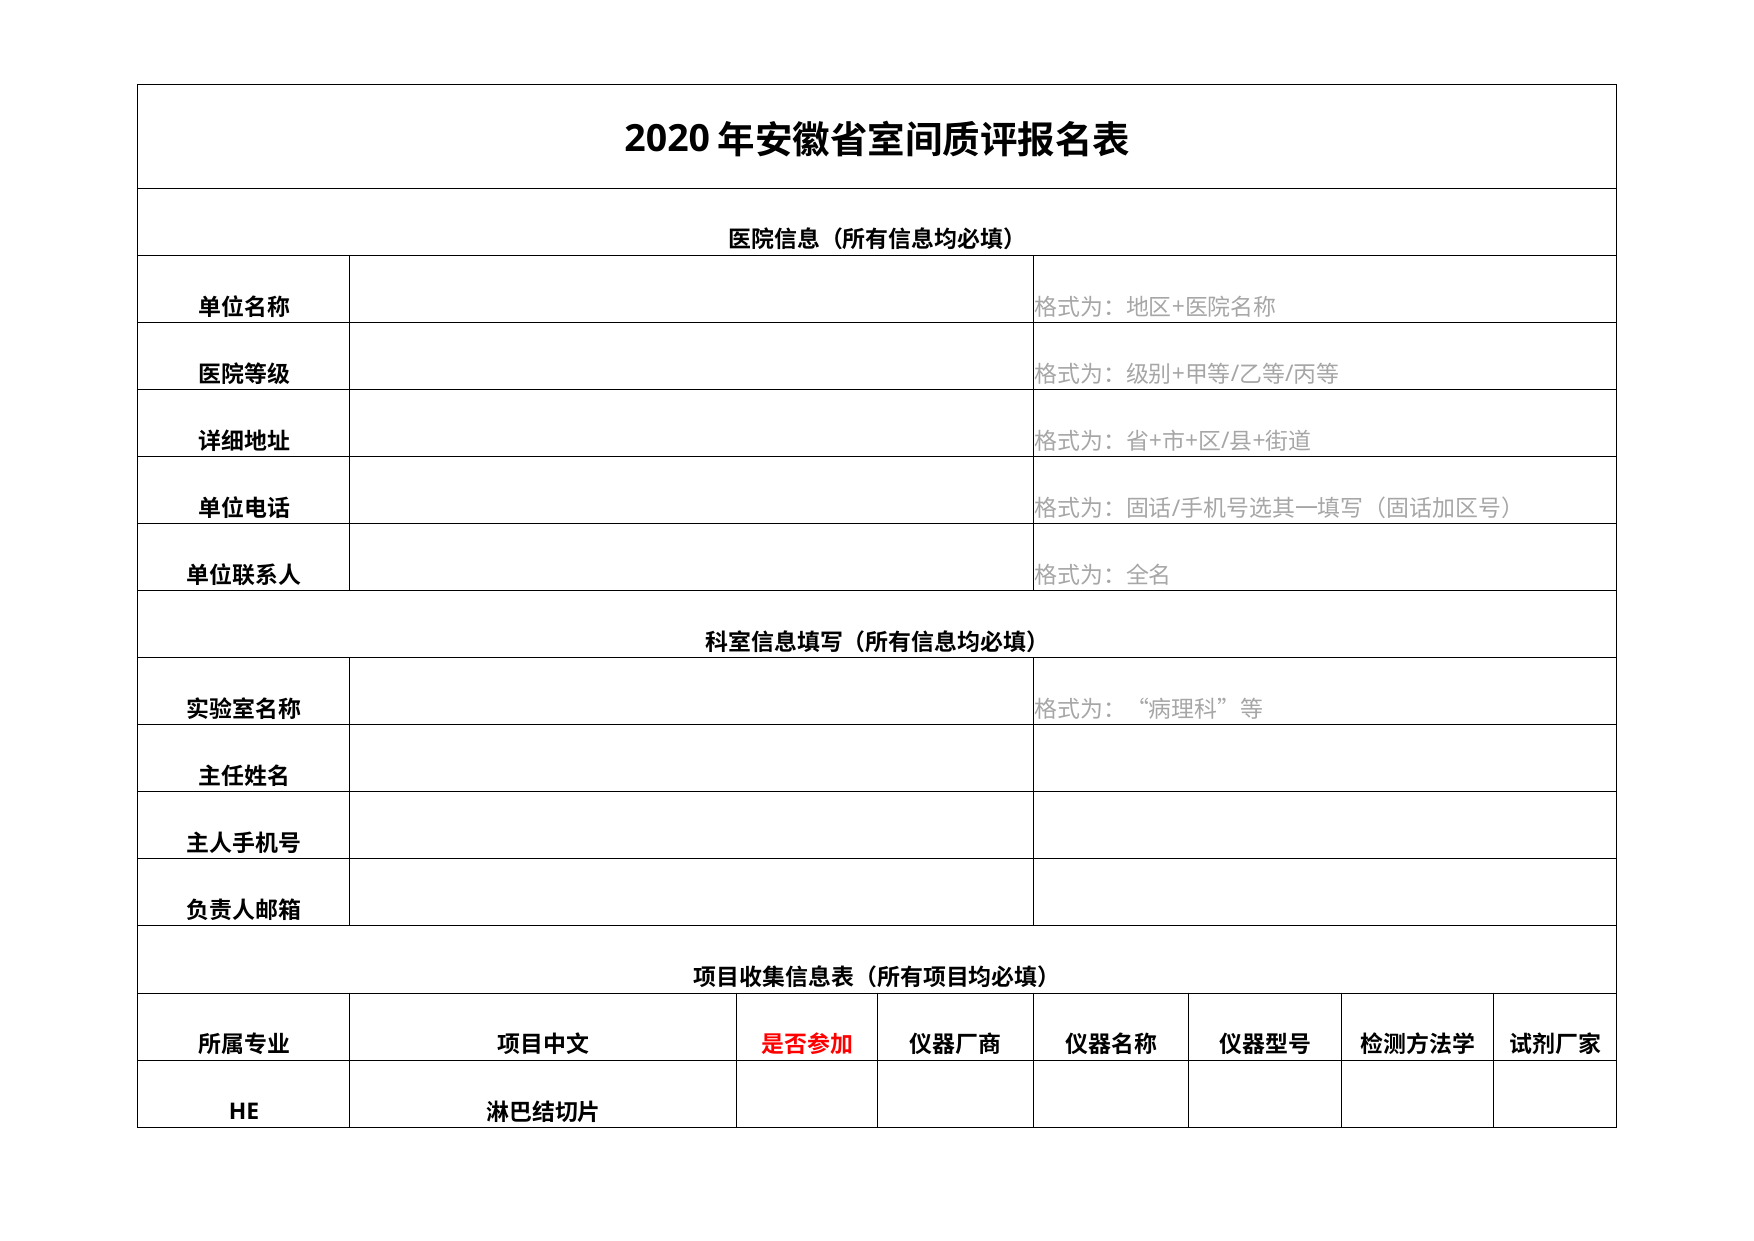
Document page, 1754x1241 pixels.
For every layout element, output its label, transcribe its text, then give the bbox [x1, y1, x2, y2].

table_cell [1189, 1061, 1341, 1127]
table_cell [1034, 725, 1616, 791]
table_cell 项目收集信息表（所有项目均必填） [138, 926, 1616, 992]
table_cell 仪器名称 [1034, 994, 1188, 1059]
table_cell 医院等级 [138, 323, 349, 389]
table_cell 实验室名称 [138, 658, 349, 724]
table_cell [350, 725, 1033, 791]
table_cell 负责人邮箱 [138, 859, 349, 925]
table_cell [1342, 1061, 1493, 1127]
table_cell 项目中文 [350, 994, 736, 1059]
table_cell 格式为：全名 [1034, 524, 1616, 590]
table_cell [1034, 859, 1616, 925]
table_cell HE [138, 1061, 349, 1127]
table_cell 医院信息（所有信息均必填） [138, 189, 1616, 254]
table_cell 单位名称 [138, 256, 349, 322]
table_cell 单位电话 [138, 457, 349, 523]
table_cell 格式为：地区+医院名称 [1034, 256, 1616, 322]
table_cell [350, 658, 1033, 724]
table_cell 试剂厂家 [1494, 994, 1616, 1059]
table_cell [350, 457, 1033, 523]
table_cell 详细地址 [138, 390, 349, 456]
table_cell [1034, 1061, 1188, 1127]
table_cell 仪器厂商 [878, 994, 1033, 1059]
table_cell 科室信息填写（所有信息均必填） [138, 591, 1616, 657]
table_cell 格式为：省+市+区/县+街道 [1034, 390, 1616, 456]
table_cell 淋巴结切片 [350, 1061, 736, 1127]
table_cell [350, 524, 1033, 590]
table_cell [737, 1061, 877, 1127]
table_cell 是否参加 [737, 994, 877, 1059]
table_cell 检测方法学 [1342, 994, 1493, 1059]
table_header 2020年安徽省室间质评报名表 [138, 85, 1616, 187]
table_cell [1494, 1061, 1616, 1127]
table_cell [350, 859, 1033, 925]
table_cell [1034, 792, 1616, 858]
table_cell 主人手机号 [138, 792, 349, 858]
table_cell 格式为：级别+甲等/乙等/丙等 [1034, 323, 1616, 389]
table_cell [878, 1061, 1033, 1127]
table_cell 格式为：“病理科”等 [1034, 658, 1616, 724]
table_cell 主任姓名 [138, 725, 349, 791]
table_cell [350, 390, 1033, 456]
table_cell 单位联系人 [138, 524, 349, 590]
table_cell [350, 256, 1033, 322]
table_cell 仪器型号 [1189, 994, 1341, 1059]
table_cell 格式为：固话/手机号选其一填写（固话加区号） [1034, 457, 1616, 523]
table_cell 所属专业 [138, 994, 349, 1059]
table_cell [350, 792, 1033, 858]
table_cell [350, 323, 1033, 389]
